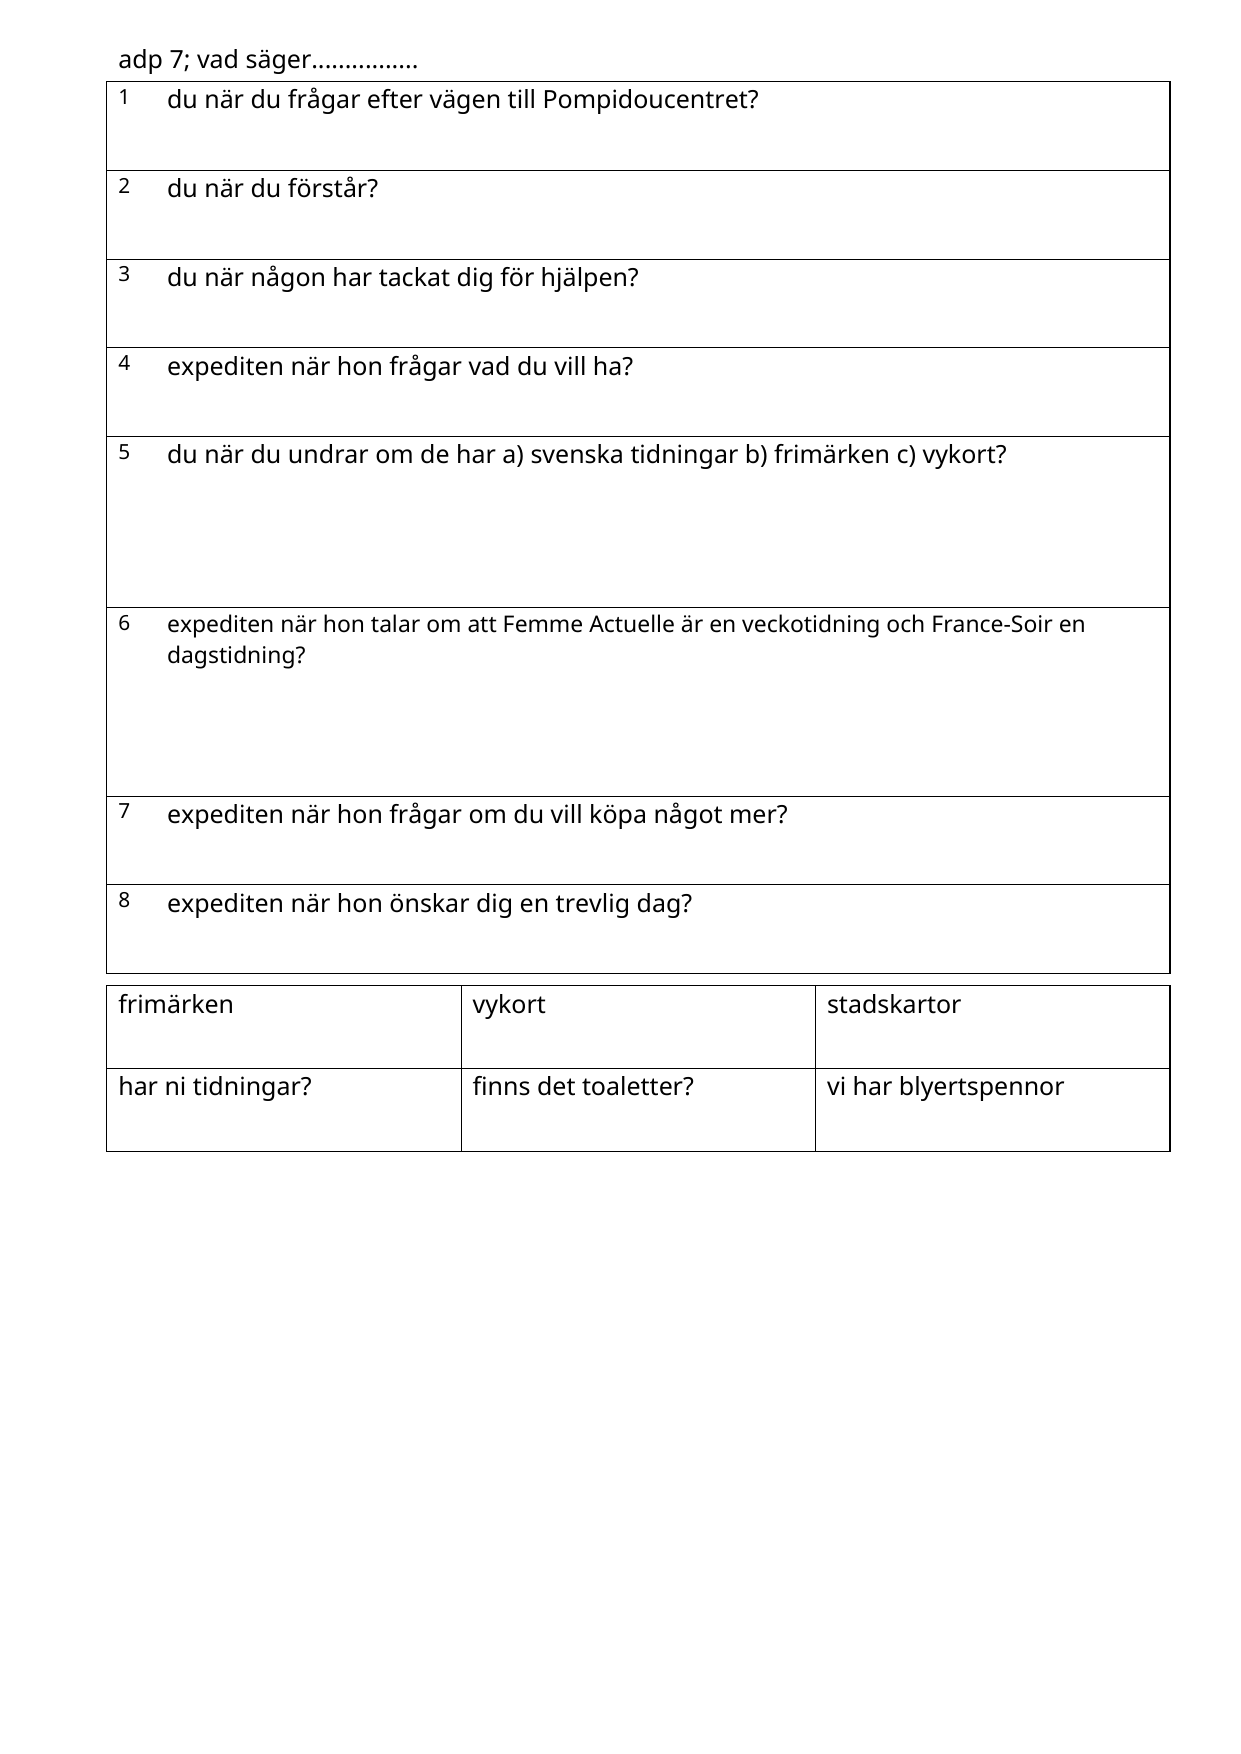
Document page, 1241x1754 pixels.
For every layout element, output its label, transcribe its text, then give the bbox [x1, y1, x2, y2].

table_cell expediten när hon talar om att Femme Actuelle är en veckotidning och France-Soir en dagstidning? [156, 608, 1169, 796]
table_header stadskartor [816, 986, 1169, 1068]
table_cell finns det toaletter? [462, 1069, 815, 1151]
table_cell du när någon har tackat dig för hjälpen? [156, 260, 1169, 347]
table_cell [107, 885, 156, 973]
table_header frimärken [107, 986, 461, 1068]
table_cell du när du undrar om de har a) svenska tidningar b) frimärken c) vykort? [156, 437, 1169, 607]
table_cell [107, 260, 156, 347]
table_cell vi har blyertspennor [816, 1069, 1169, 1151]
table_header du när du frågar efter vägen till Pompidoucentret? [156, 82, 1169, 170]
table_header [107, 82, 156, 170]
table_cell expediten när hon frågar vad du vill ha? [156, 348, 1169, 436]
table_cell [107, 171, 156, 258]
table_cell har ni tidningar? [107, 1069, 461, 1151]
table_cell [107, 348, 156, 436]
table_cell expediten när hon frågar om du vill köpa något mer? [156, 797, 1169, 884]
table_cell [107, 437, 156, 607]
text adp 7; vad säger................ [118, 41, 1199, 75]
table_header vykort [462, 986, 815, 1068]
table_cell du när du förstår? [156, 171, 1169, 258]
table_cell [107, 608, 156, 796]
table_cell expediten när hon önskar dig en trevlig dag? [156, 885, 1169, 973]
table_cell [107, 797, 156, 884]
